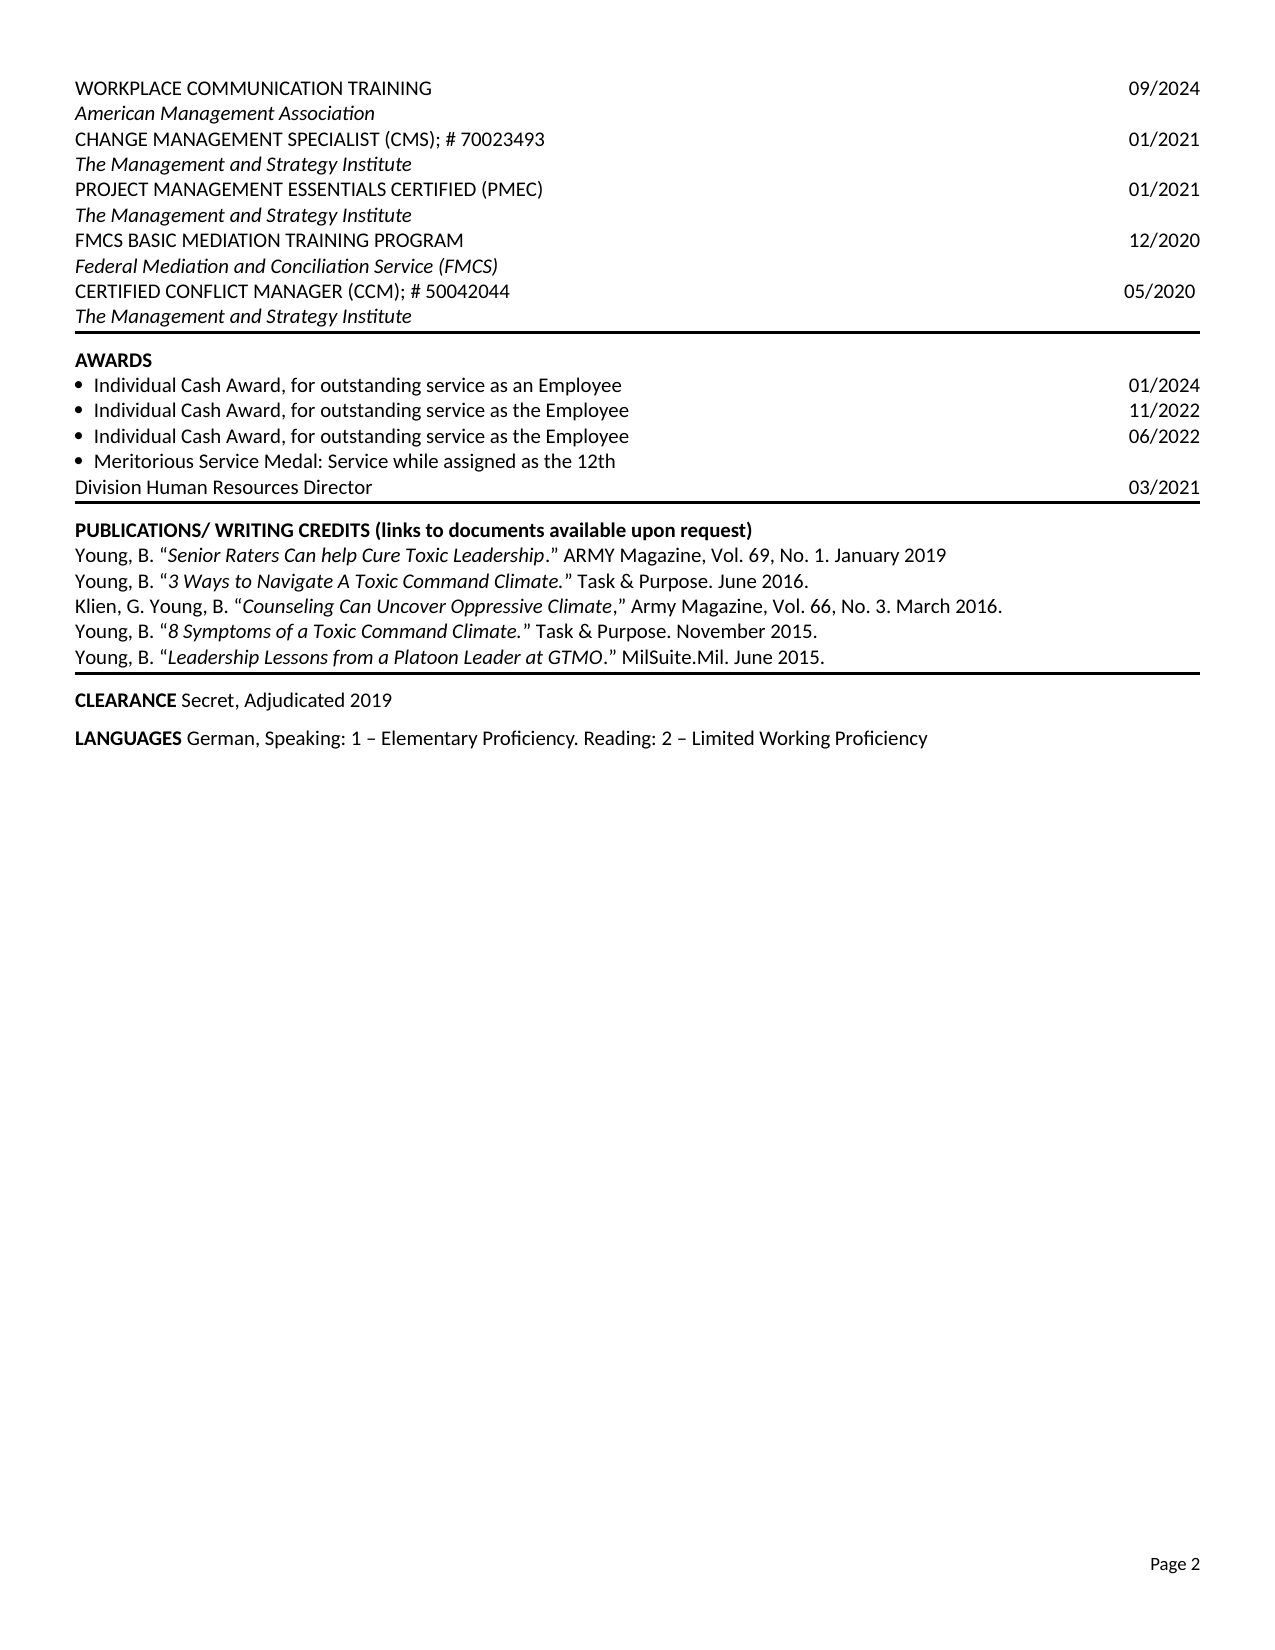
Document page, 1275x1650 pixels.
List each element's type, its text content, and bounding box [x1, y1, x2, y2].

text American Management Association [75, 100, 1200, 126]
text The Management and Strategy Institute [75, 202, 1200, 227]
text Young, B. “8 Symptoms of a Toxic Command Climate.” Task & Purpose. November 2015. [75, 619, 1200, 644]
list Meritorious Service Medal: Service while assigned as the 12th [75, 448, 1200, 474]
text PUBLICATIONS/ WRITING CREDITS (links to documents available upon request) [75, 517, 1200, 542]
list Individual Cash Award, for outstanding service as the Employee 11/2022 [75, 398, 1200, 423]
text CLEARANCE Secret, Adjudicated 2019 [75, 687, 1200, 713]
text Young, B. “Senior Raters Can help Cure Toxic Leadership.” ARMY Magazine, Vol. 69, No. 1. January 2019 [75, 542, 1200, 568]
text WORKPLACE COMMUNICATION TRAINING 09/2024 [75, 75, 1200, 100]
list Individual Cash Award, for outstanding service as the Employee 06/2022 [75, 423, 1200, 448]
text The Management and Strategy Institute [75, 151, 1200, 177]
text Young, B. “3 Ways to Navigate A Toxic Command Climate.” Task & Purpose. June 2016. [75, 568, 1200, 593]
text CERTIFIED CONFLICT MANAGER (CCM); # 50042044 05/2020 [75, 278, 1200, 304]
text Klien, G. Young, B. “Counseling Can Uncover Oppressive Climate,” Army Magazine, Vol. 66, No. 3. March 2016. [75, 593, 1200, 619]
text AWARDS [75, 347, 1200, 372]
text Young, B. “Leadership Lessons from a Platoon Leader at GTMO.” MilSuite.Mil. June 2015. [75, 644, 1200, 672]
text Federal Mediation and Conciliation Service (FMCS) [75, 253, 1200, 278]
text CHANGE MANAGEMENT SPECIALIST (CMS); # 70023493 01/2021 [75, 126, 1200, 151]
list Individual Cash Award, for outstanding service as an Employee 01/2024 [75, 372, 1200, 398]
text PROJECT MANAGEMENT ESSENTIALS CERTIFIED (PMEC) 01/2021 [75, 177, 1200, 202]
text The Management and Strategy Institute [75, 304, 1200, 331]
text LANGUAGES German, Speaking: 1 – Elementary Proficiency. Reading: 2 – Limited Working Proficiency [75, 725, 1200, 751]
text FMCS BASIC MEDIATION TRAINING PROGRAM 12/2020 [75, 227, 1200, 253]
text Division Human Resources Director 03/2021 [75, 474, 1200, 501]
